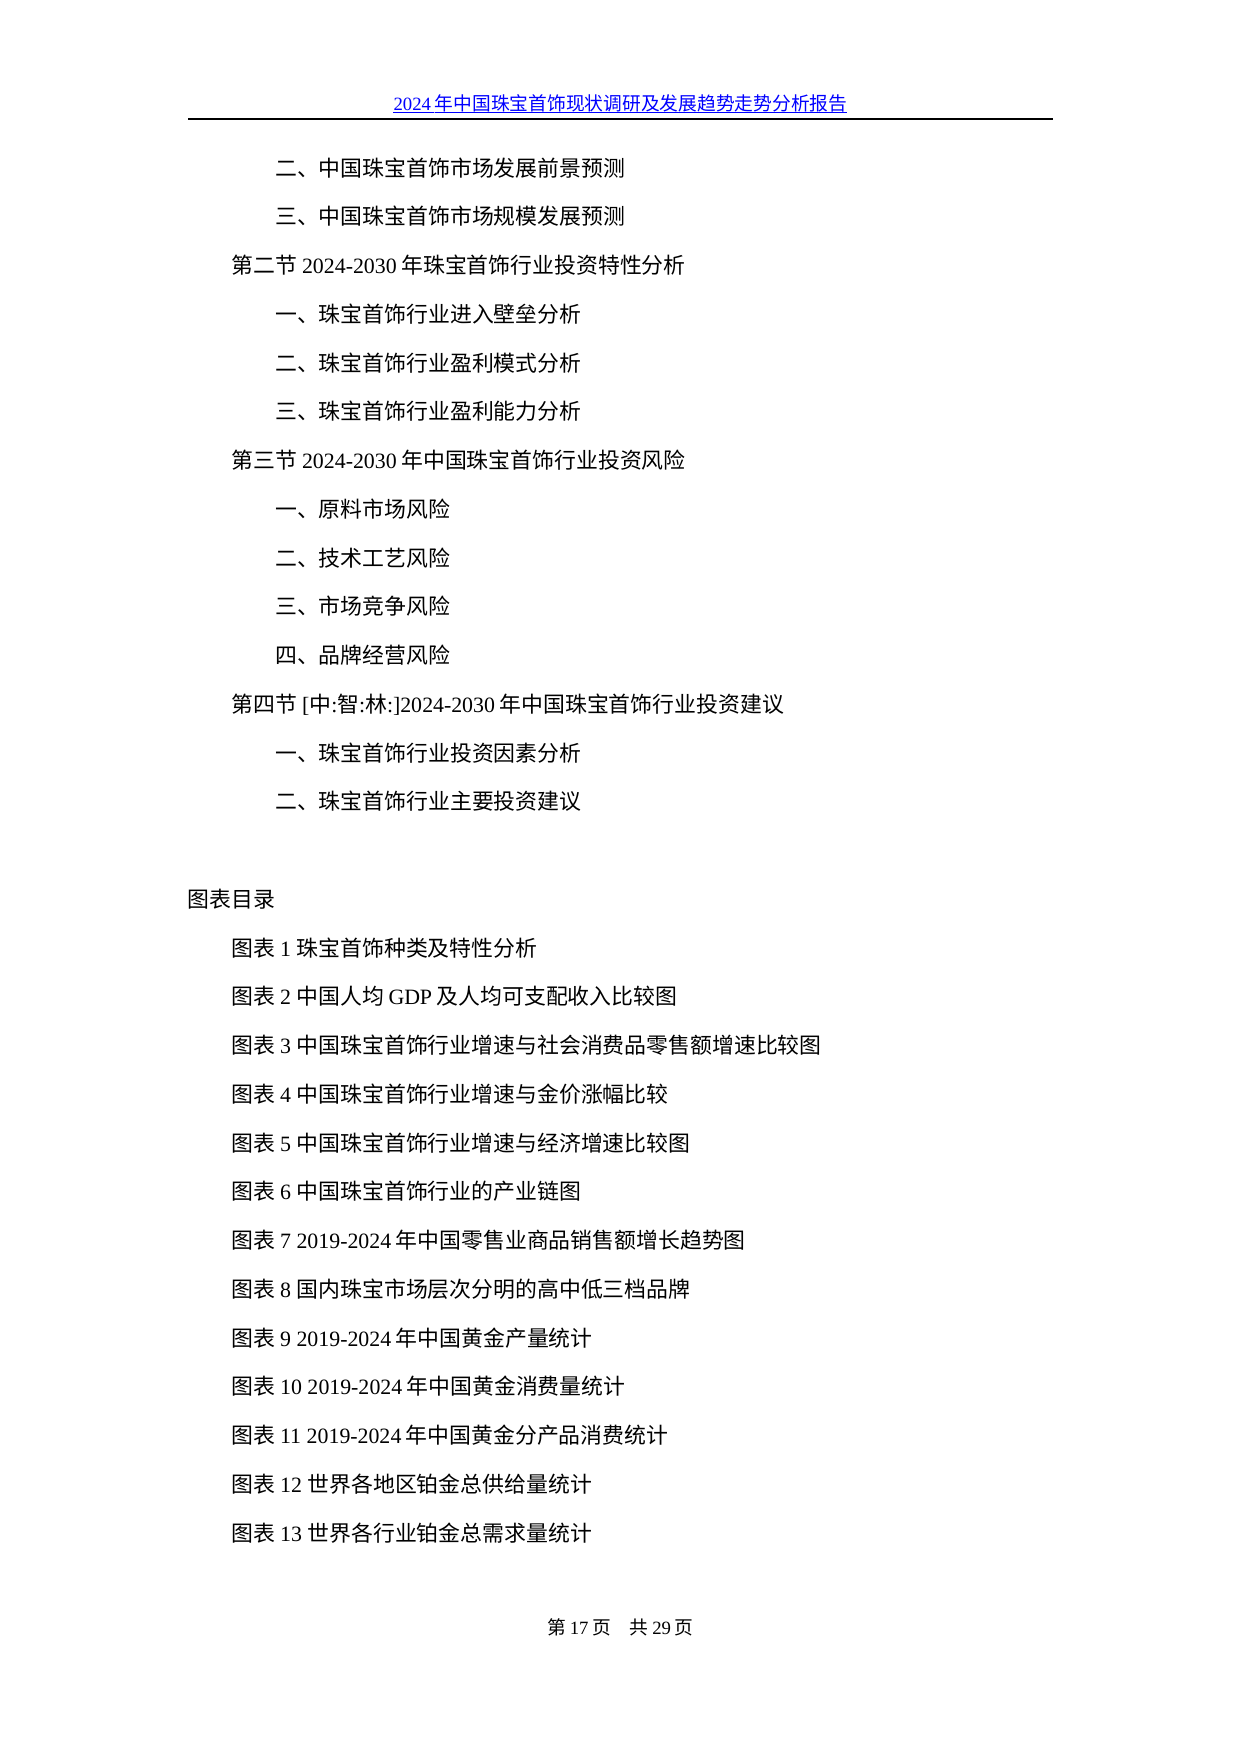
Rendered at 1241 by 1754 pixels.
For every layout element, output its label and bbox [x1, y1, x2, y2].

text [187, 150, 1053, 1548]
